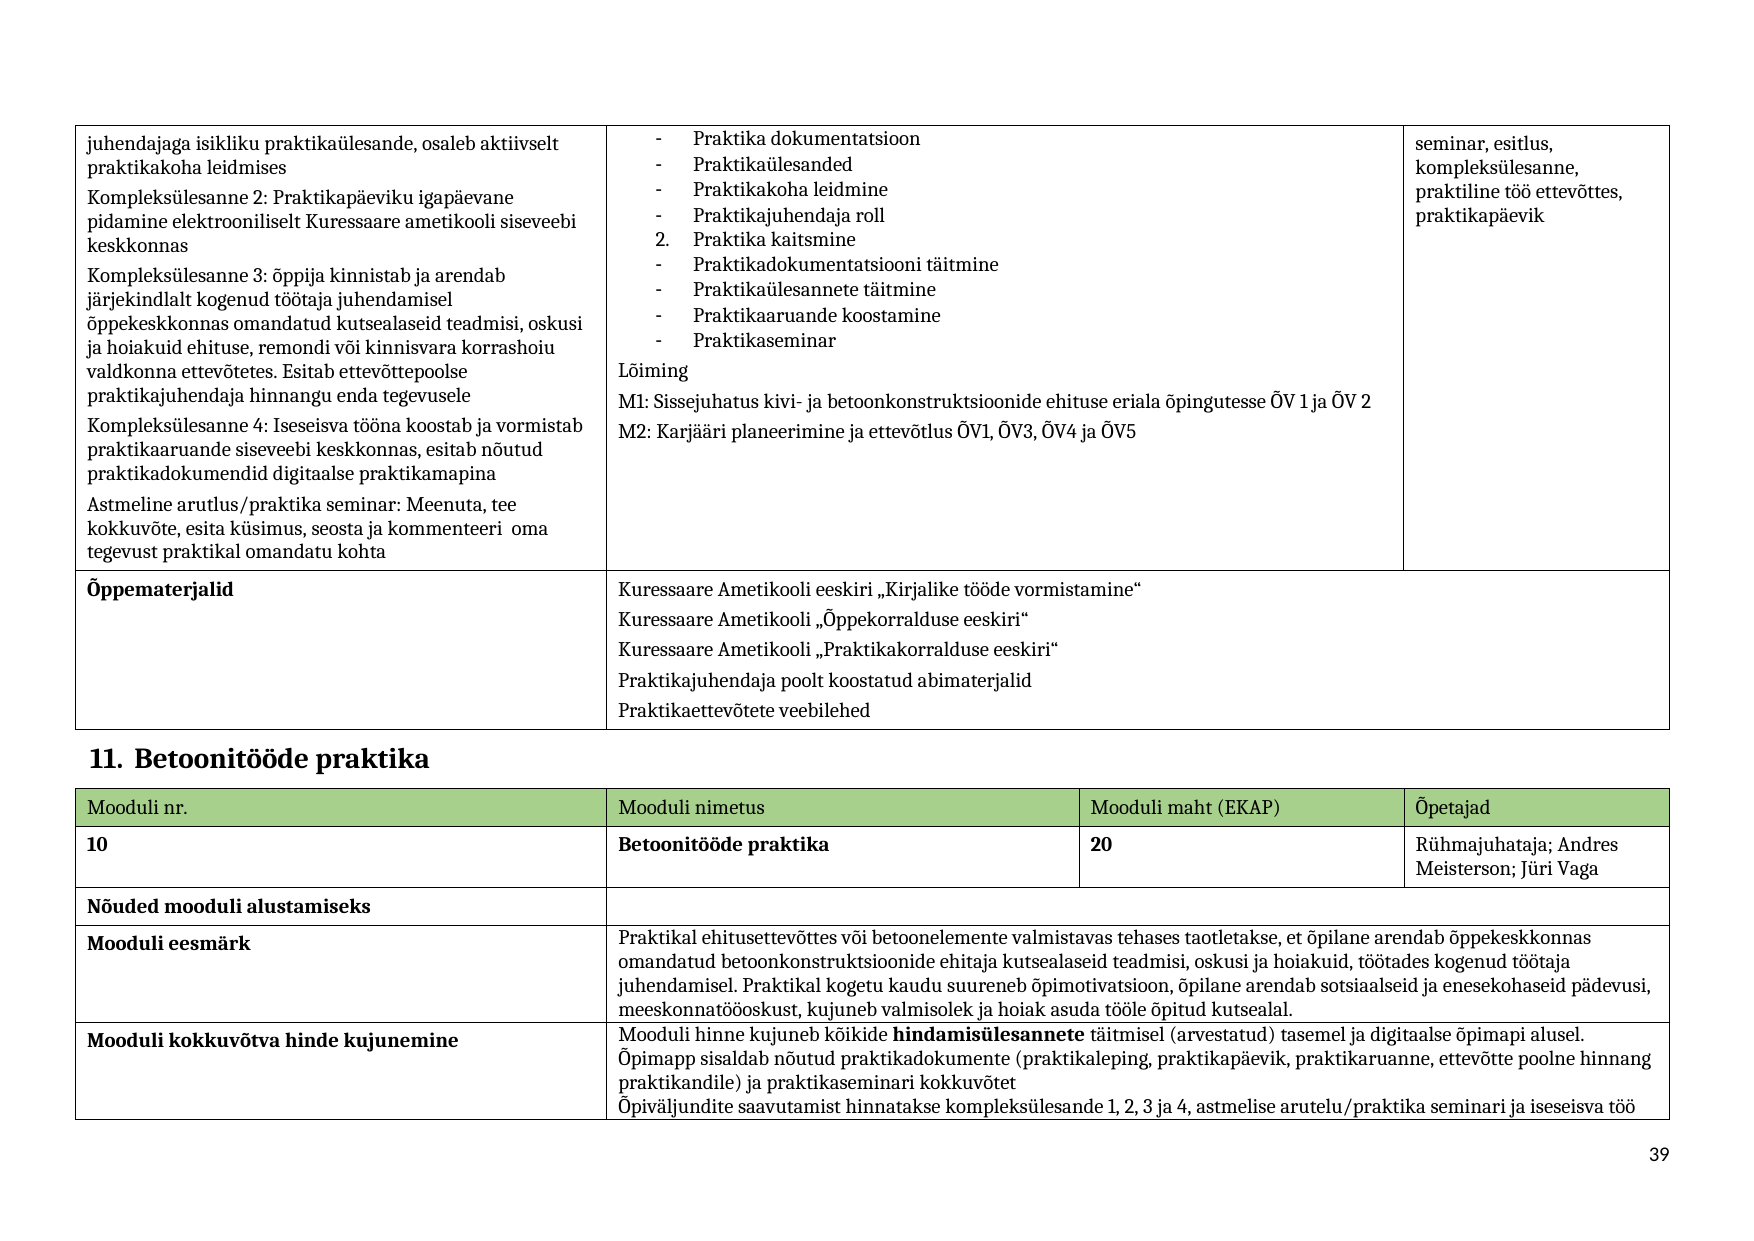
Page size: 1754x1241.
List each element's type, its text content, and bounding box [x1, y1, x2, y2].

subtitle Betoonitööde praktika [90, 742, 1679, 776]
table_header Mooduli maht (EKAP) [1080, 789, 1404, 826]
table_cell [607, 888, 1669, 925]
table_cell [607, 1023, 1669, 1118]
table_cell 20 [1080, 827, 1404, 887]
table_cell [76, 126, 606, 570]
table_cell Betoonitööde praktika [607, 827, 1079, 887]
table_cell Praktikal ehitusettevõttes või betoonelemente valmistavas tehases taotletakse, et õpilane arendab õppekeskkonnas omandatud betoonkonstruktsioonide ehitaja kutsealaseid teadmisi, oskusi ja hoiakuid, töötades kogenud töötaja juhendamisel. Praktikal kogetu kaudu suureneb õpimotivatsioon, õpilane arendab sotsiaalseid ja enesekohaseid pädevusi, meeskonnatööoskust, kujuneb valmisolek ja hoiak asuda tööle õpitud kutsealal. [607, 926, 1669, 1022]
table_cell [76, 1023, 606, 1118]
table_header Õpetajad [1405, 789, 1669, 826]
table_cell Kuressaare Ametikooli eeskiri „Kirjalike tööde vormistamine“ Kuressaare Ametikooli „Õppekorralduse eeskiri“ Kuressaare Ametikooli „Praktikakorralduse eeskiri“ Praktikajuhendaja poolt koostatud abimaterjalid Praktikaettevõtete veebilehed [607, 571, 1669, 729]
table_header Mooduli nr. [76, 789, 606, 826]
table_cell Õppematerjalid [76, 571, 606, 729]
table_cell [607, 126, 1403, 570]
table_cell Mooduli eesmärk [76, 926, 606, 1022]
table_cell Rühmajuhataja; Andres Meisterson; Jüri Vaga [1405, 827, 1669, 887]
table_header Mooduli nimetus [607, 789, 1079, 826]
table_cell Nõuded mooduli alustamiseks [76, 888, 606, 925]
table_cell 10 [76, 827, 606, 887]
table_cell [1404, 126, 1669, 570]
